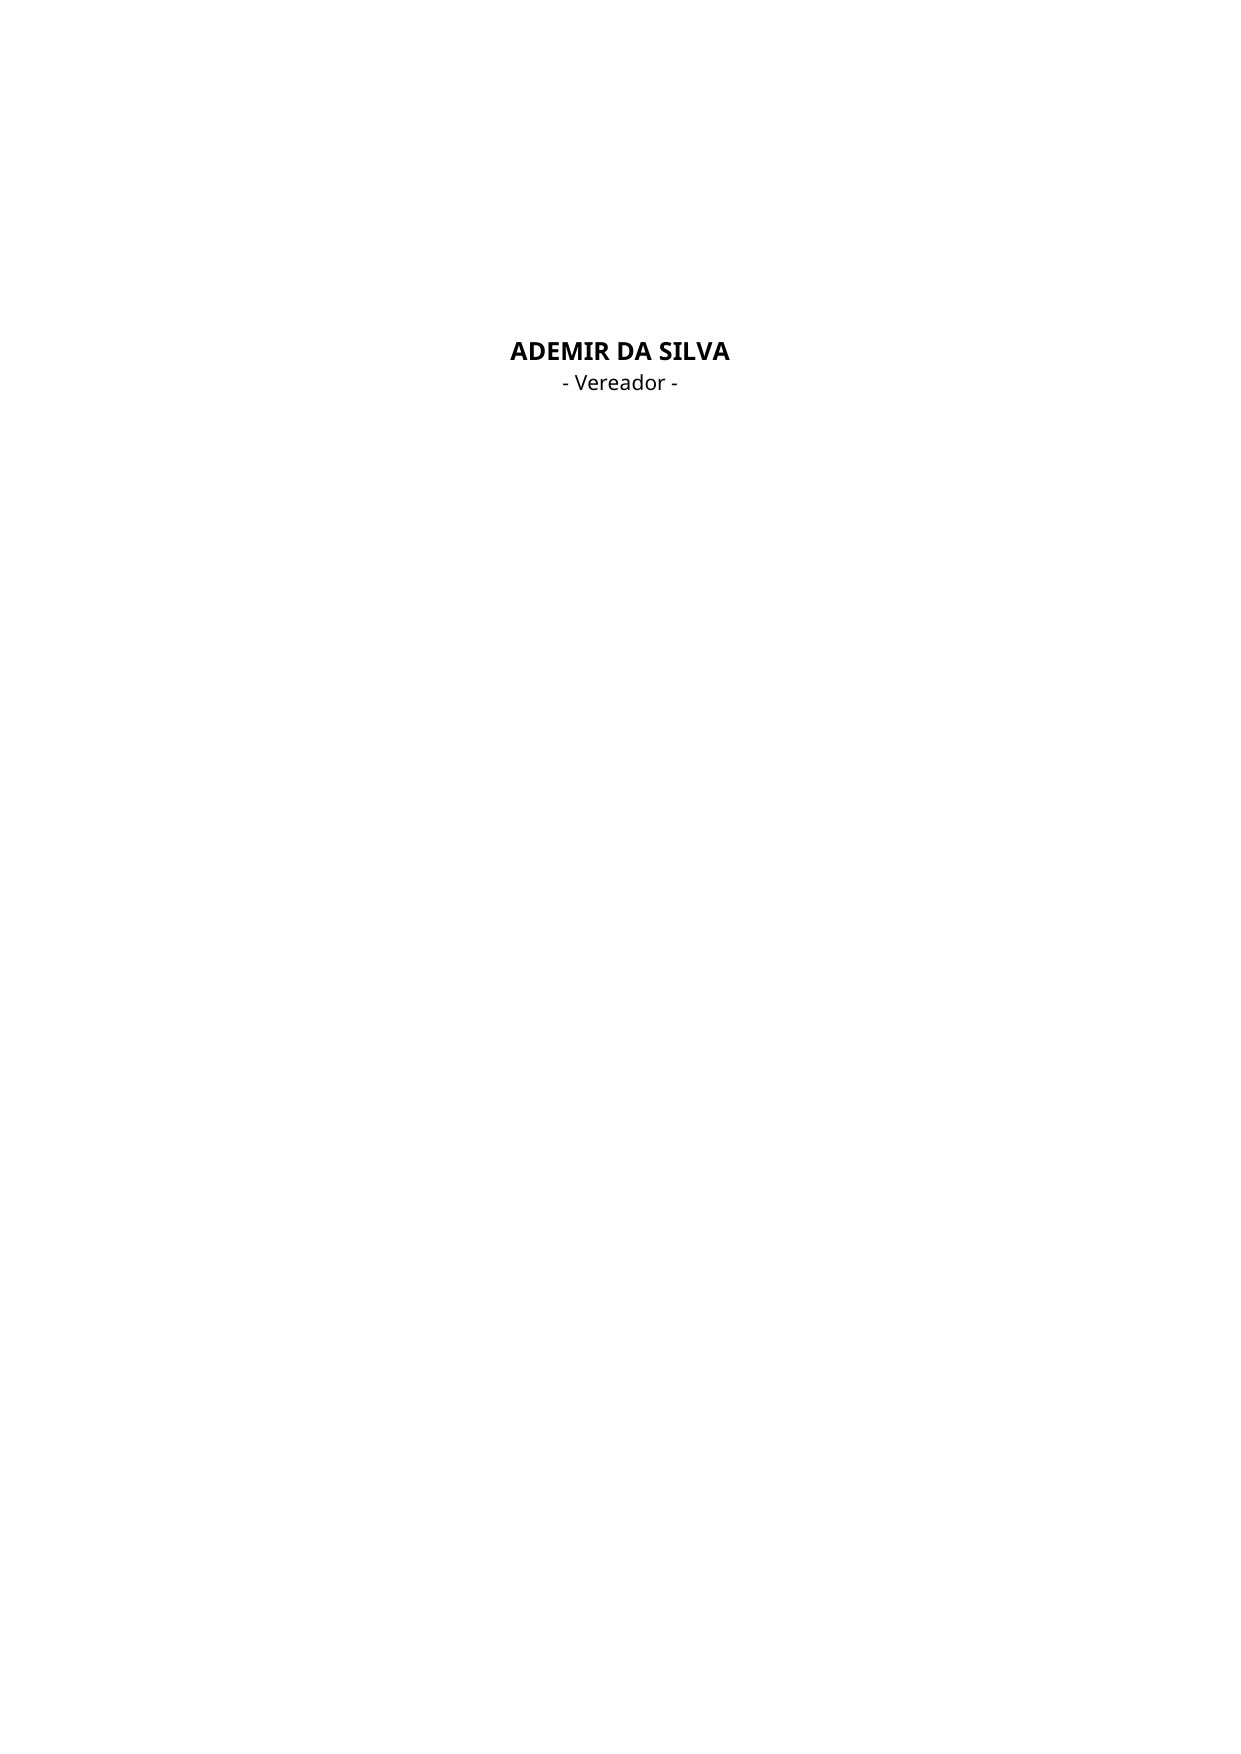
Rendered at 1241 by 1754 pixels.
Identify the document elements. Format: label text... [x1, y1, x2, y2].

subtitle ADEMIR DA SILVA [177, 334, 1063, 368]
text - Vereador - [177, 368, 1063, 396]
